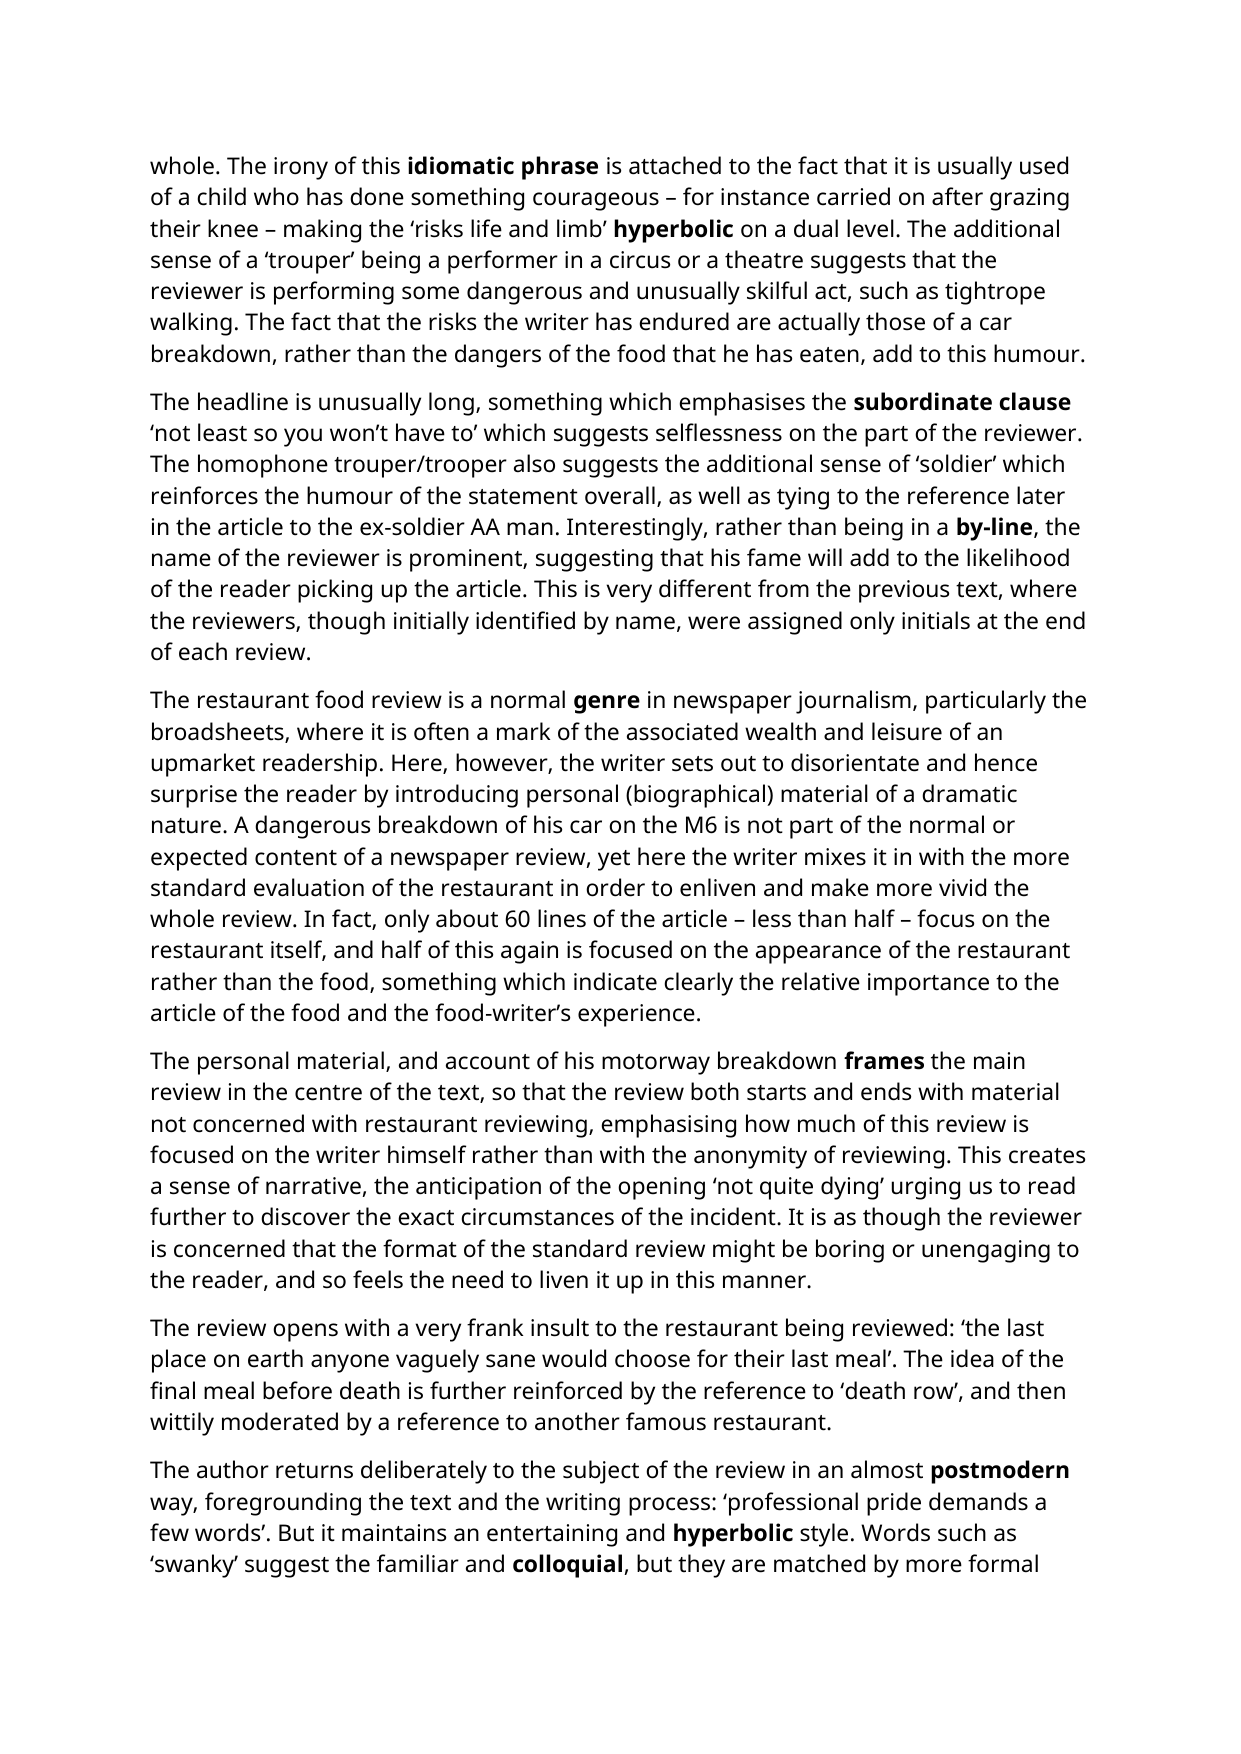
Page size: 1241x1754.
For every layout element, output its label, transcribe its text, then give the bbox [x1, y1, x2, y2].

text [150, 1454, 1090, 1579]
text The headline is unusually long, something which emphasises the subordinate clause ‘not least so you won’t have to’ which suggests selflessness on the part of the reviewer. The homophone trouper/trooper also suggests the additional sense of ‘soldier’ which reinforces the humour of the statement overall, as well as tying to the reference later in the article to the ex-soldier AA man. Interestingly, rather than being in a by-line, the name of the reviewer is prominent, suggesting that his fame will add to the likelihood of the reader picking up the article. This is very different from the previous text, where the reviewers, though initially identified by name, were assigned only initials at the end of each review. [150, 386, 1090, 667]
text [150, 150, 1090, 369]
text The review opens with a very frank insult to the restaurant being reviewed: ‘the last place on earth anyone vaguely sane would choose for their last meal’. The idea of the final meal before death is further reinforced by the reference to ‘death row’, and then wittily moderated by a reference to another famous restaurant. [150, 1312, 1090, 1437]
text The personal material, and account of his motorway breakdown frames the main review in the centre of the text, so that the review both starts and ends with material not concerned with restaurant reviewing, emphasising how much of this review is focused on the writer himself rather than with the anonymity of reviewing. This creates a sense of narrative, the anticipation of the opening ‘not quite dying’ urging us to read further to discover the exact circumstances of the incident. It is as though the reviewer is concerned that the format of the standard review might be boring or unengaging to the reader, and so feels the need to liven it up in this manner. [150, 1045, 1090, 1295]
text The restaurant food review is a normal genre in newspaper journalism, particularly the broadsheets, where it is often a mark of the associated wealth and leisure of an upmarket readership. Here, however, the writer sets out to disorientate and hence surprise the reader by introducing personal (biographical) material of a dramatic nature. A dangerous breakdown of his car on the M6 is not part of the normal or expected content of a newspaper review, yet here the writer mixes it in with the more standard evaluation of the restaurant in order to enliven and make more vivid the whole review. In fact, only about 60 lines of the article – less than half – focus on the restaurant itself, and half of this again is focused on the appearance of the restaurant rather than the food, something which indicate clearly the relative importance to the article of the food and the food-writer’s experience. [150, 684, 1090, 1028]
